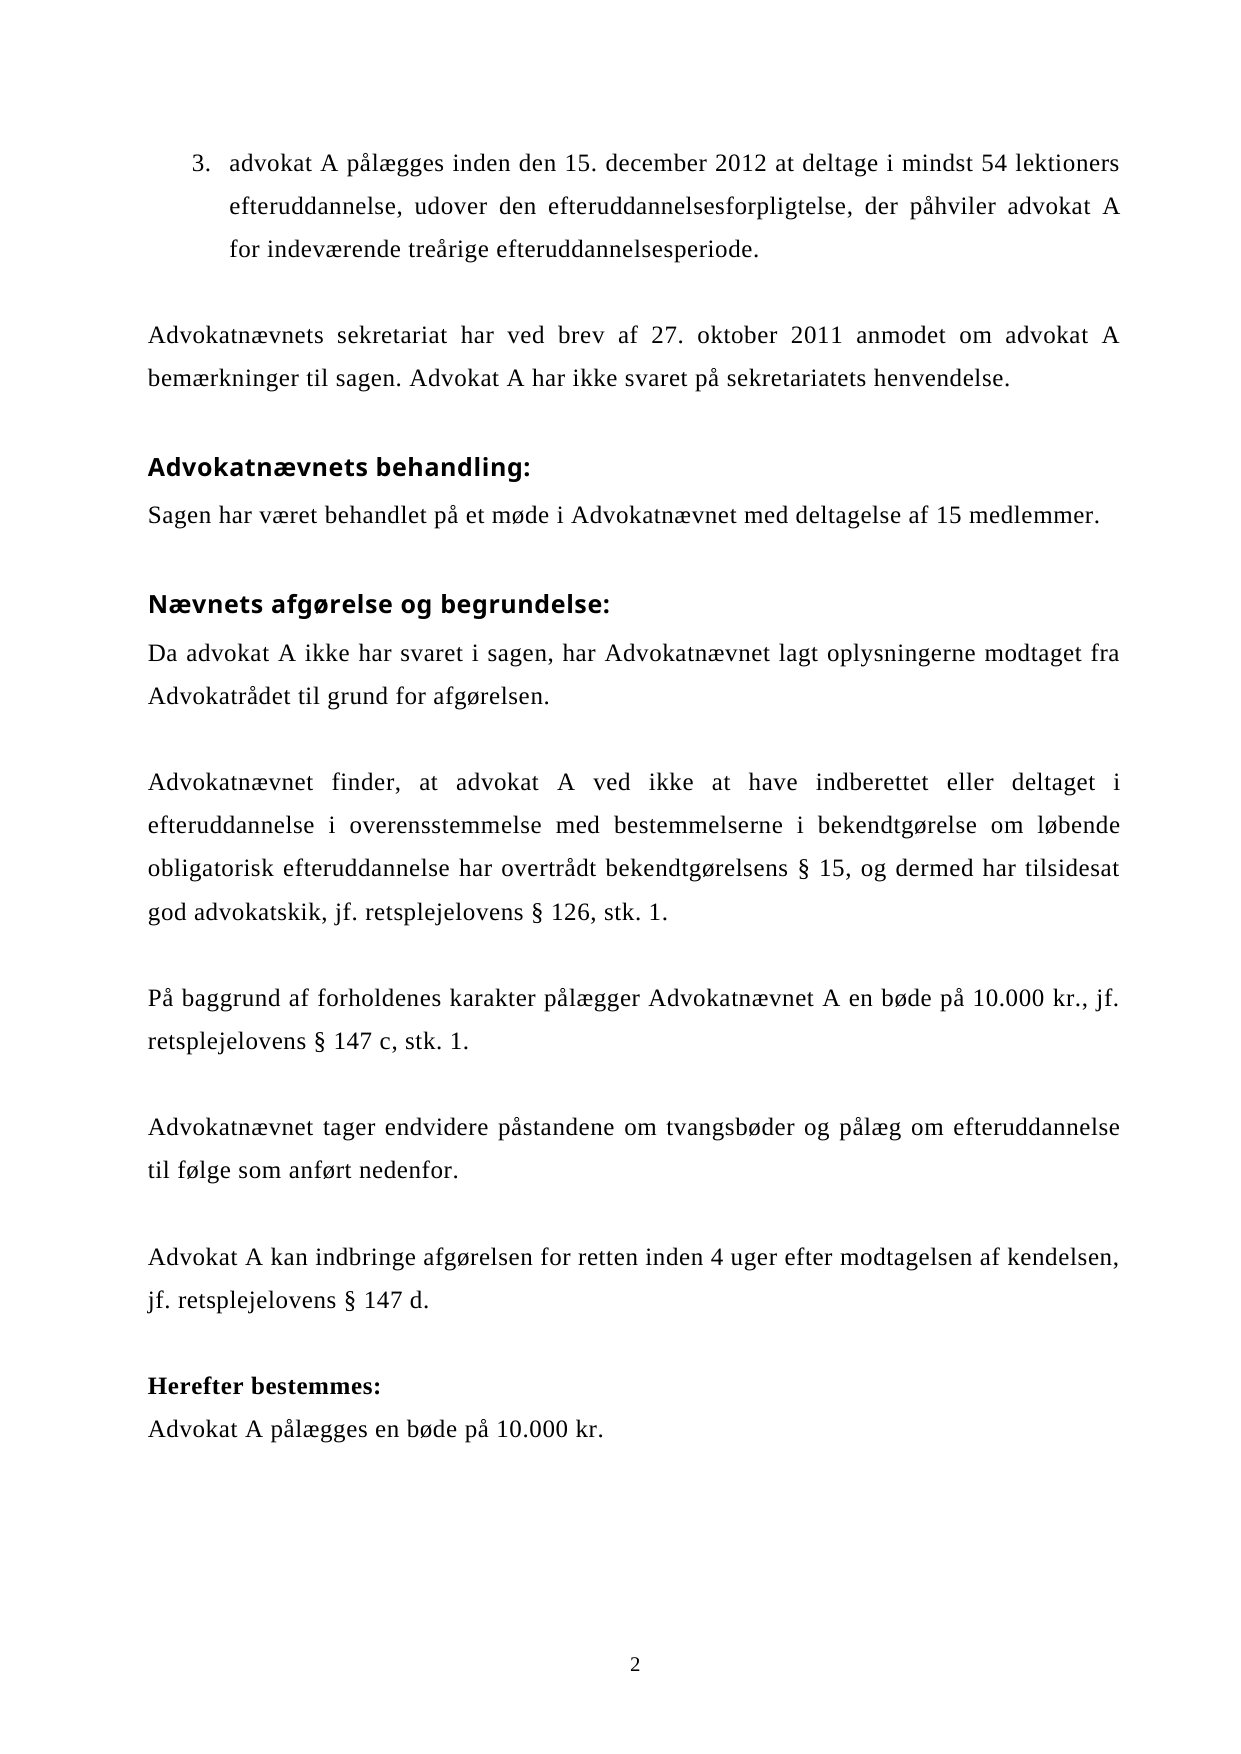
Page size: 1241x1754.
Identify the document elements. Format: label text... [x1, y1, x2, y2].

text Advokat A pålægges en bøde på 10.000 kr. [148, 1414, 1122, 1443]
text Herefter bestemmes: [148, 1371, 1122, 1400]
text Nævnets afgørelse og begrundelse: [148, 587, 1122, 621]
text Advokatnævnets behandling: [148, 449, 1122, 484]
text Advokatnævnets sekretariat har ved brev af 27. oktober 2011 anmodet om advokat A bemærkninger til sagen. Advokat A har ikke svaret på sekretariatets henvendelse. [148, 320, 1122, 392]
list advokat A pålægges inden den 15. december 2012 at deltage i mindst 54 lektioners efteruddannelse, udover den efteruddannelsesforpligtelse, der påhviler advokat A for indeværende treårige efteruddannelsesperiode. [192, 148, 1122, 263]
text Advokatnævnet tager endvidere påstandene om tvangsbøder og pålæg om efteruddannelse til følge som anført nedenfor. [148, 1112, 1122, 1184]
text Da advokat A ikke har svaret i sagen, har Advokatnævnet lagt oplysningerne modtaget fra Advokatrådet til grund for afgørelsen. [148, 638, 1122, 710]
text Advokatnævnet finder, at advokat A ved ikke at have indberettet eller deltaget i efteruddannelse i overensstemmelse med bestemmelserne i bekendtgørelse om løbende obligatorisk efteruddannelse har overtrådt bekendtgørelsens § 15, og dermed har tilsidesat god advokatskik, jf. retsplejelovens § 126, stk. 1. [148, 767, 1122, 925]
text På baggrund af forholdenes karakter pålægger Advokatnævnet A en bøde på 10.000 kr., jf. retsplejelovens § 147 c, stk. 1. [148, 983, 1122, 1055]
text Advokat A kan indbringe afgørelsen for retten inden 4 uger efter modtagelsen af kendelsen, jf. retsplejelovens § 147 d. [148, 1242, 1122, 1313]
text Sagen har været behandlet på et møde i Advokatnævnet med deltagelse af 15 medlemmer. [148, 501, 1122, 529]
